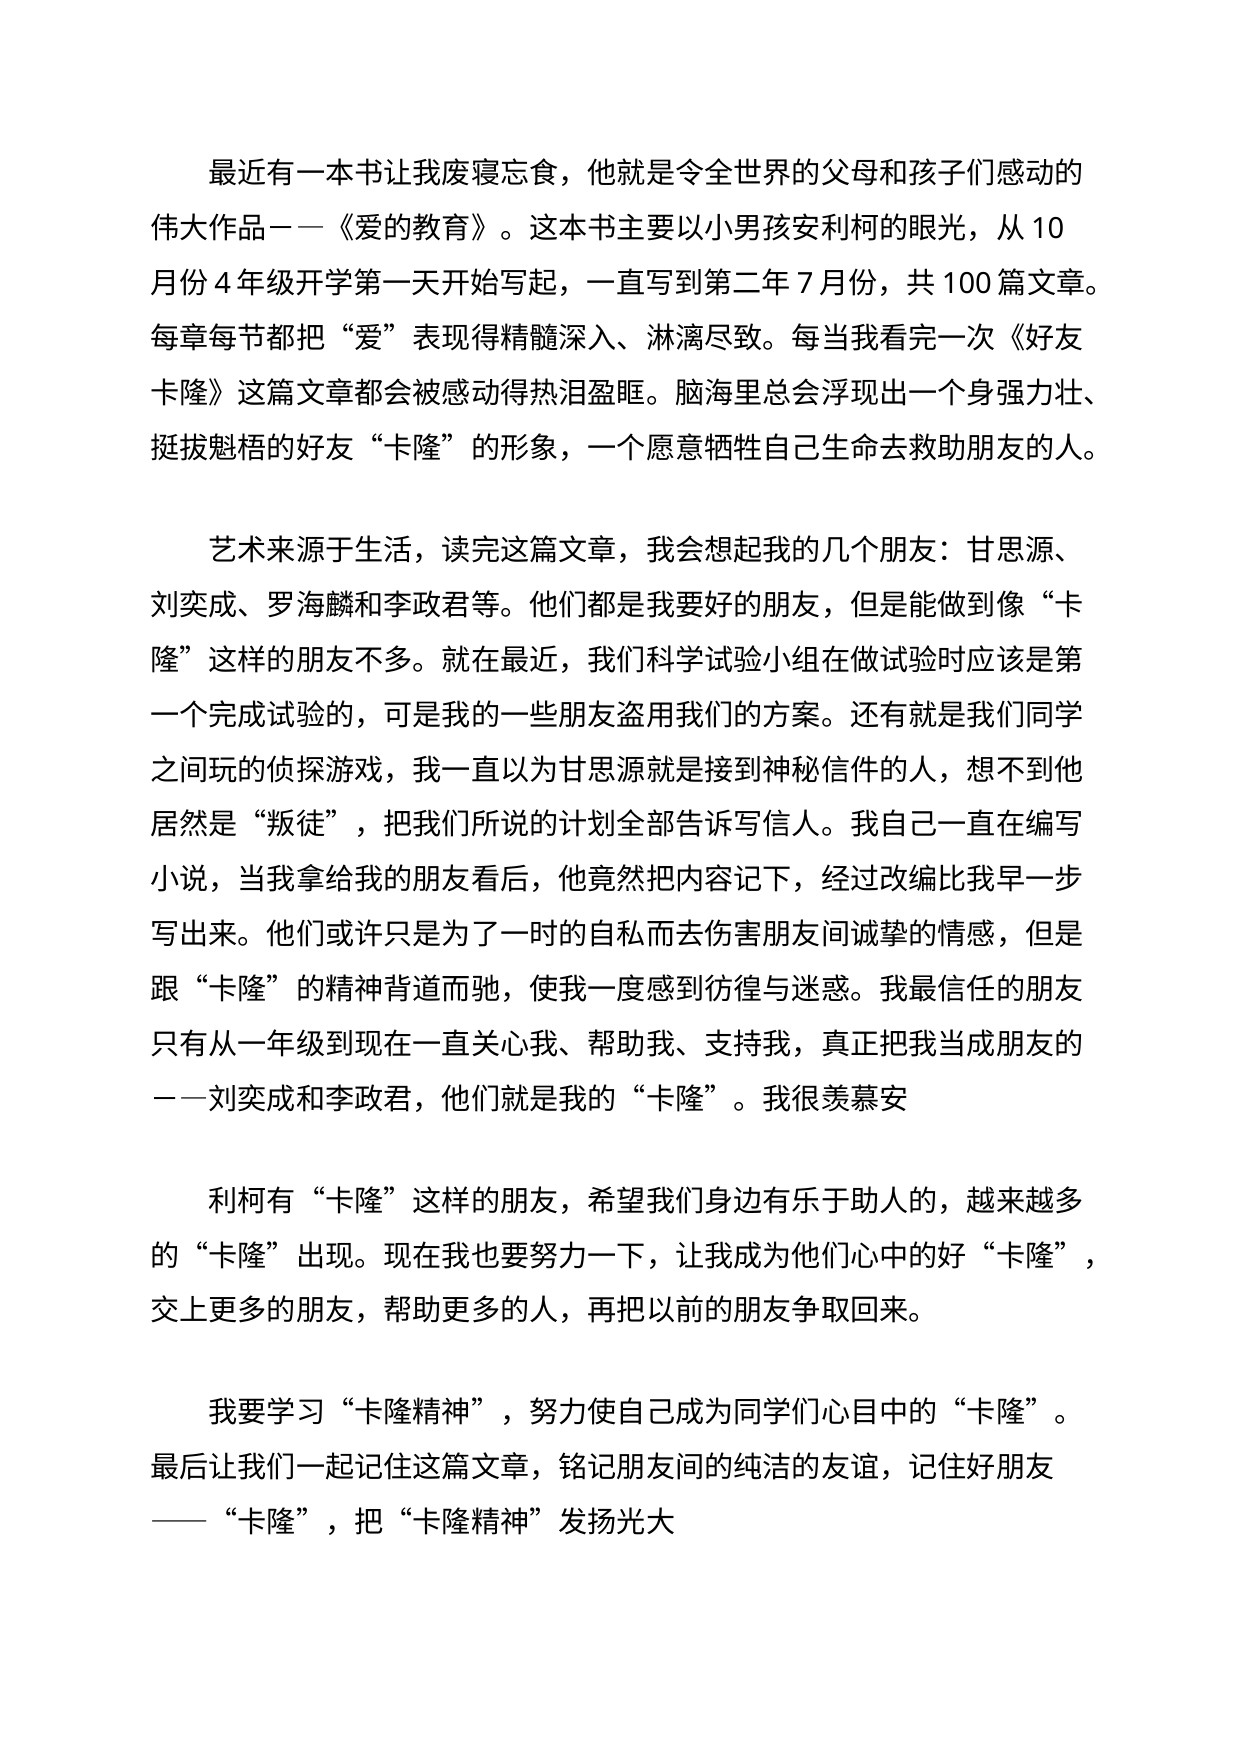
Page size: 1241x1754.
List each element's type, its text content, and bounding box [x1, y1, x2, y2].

text 最近有一本书让我废寝忘食，他就是令全世界的父母和孩子们感动的伟大作品－—《爱的教育》。这本书主要以小男孩安利柯的眼光，从10月份4年级开学第一天开始写起，一直写到第二年7月份，共100篇文章。每章每节都把“爱”表现得精髓深入、淋漓尽致。每当我看完一次《好友卡隆》这篇文章都会被感动得热泪盈眶。脑海里总会浮现出一个身强力壮、挺拔魁梧的好友“卡隆”的形象，一个愿意牺牲自己生命去救助朋友的人。 [150, 150, 1090, 467]
text 利柯有“卡隆”这样的朋友，希望我们身边有乐于助人的，越来越多的“卡隆”出现。现在我也要努力一下，让我成为他们心中的好“卡隆”，交上更多的朋友，帮助更多的人，再把以前的朋友争取回来。 [150, 1177, 1090, 1329]
text 我要学习“卡隆精神”，努力使自己成为同学们心目中的“卡隆”。最后让我们一起记住这篇文章，铭记朋友间的纯洁的友谊，记住好朋友——“卡隆”，把“卡隆精神”发扬光大 [150, 1389, 1090, 1541]
text 艺术来源于生活，读完这篇文章，我会想起我的几个朋友：甘思源、刘奕成、罗海麟和李政君等。他们都是我要好的朋友，但是能做到像“卡隆”这样的朋友不多。就在最近，我们科学试验小组在做试验时应该是第一个完成试验的，可是我的一些朋友盗用我们的方案。还有就是我们同学之间玩的侦探游戏，我一直以为甘思源就是接到神秘信件的人，想不到他居然是“叛徒”，把我们所说的计划全部告诉写信人。我自己一直在编写小说，当我拿给我的朋友看后，他竟然把内容记下，经过改编比我早一步写出来。他们或许只是为了一时的自私而去伤害朋友间诚挚的情感，但是跟“卡隆”的精神背道而驰，使我一度感到彷徨与迷惑。我最信任的朋友只有从一年级到现在一直关心我、帮助我、支持我，真正把我当成朋友的－—刘奕成和李政君，他们就是我的“卡隆”。我很羡慕安 [150, 526, 1090, 1118]
